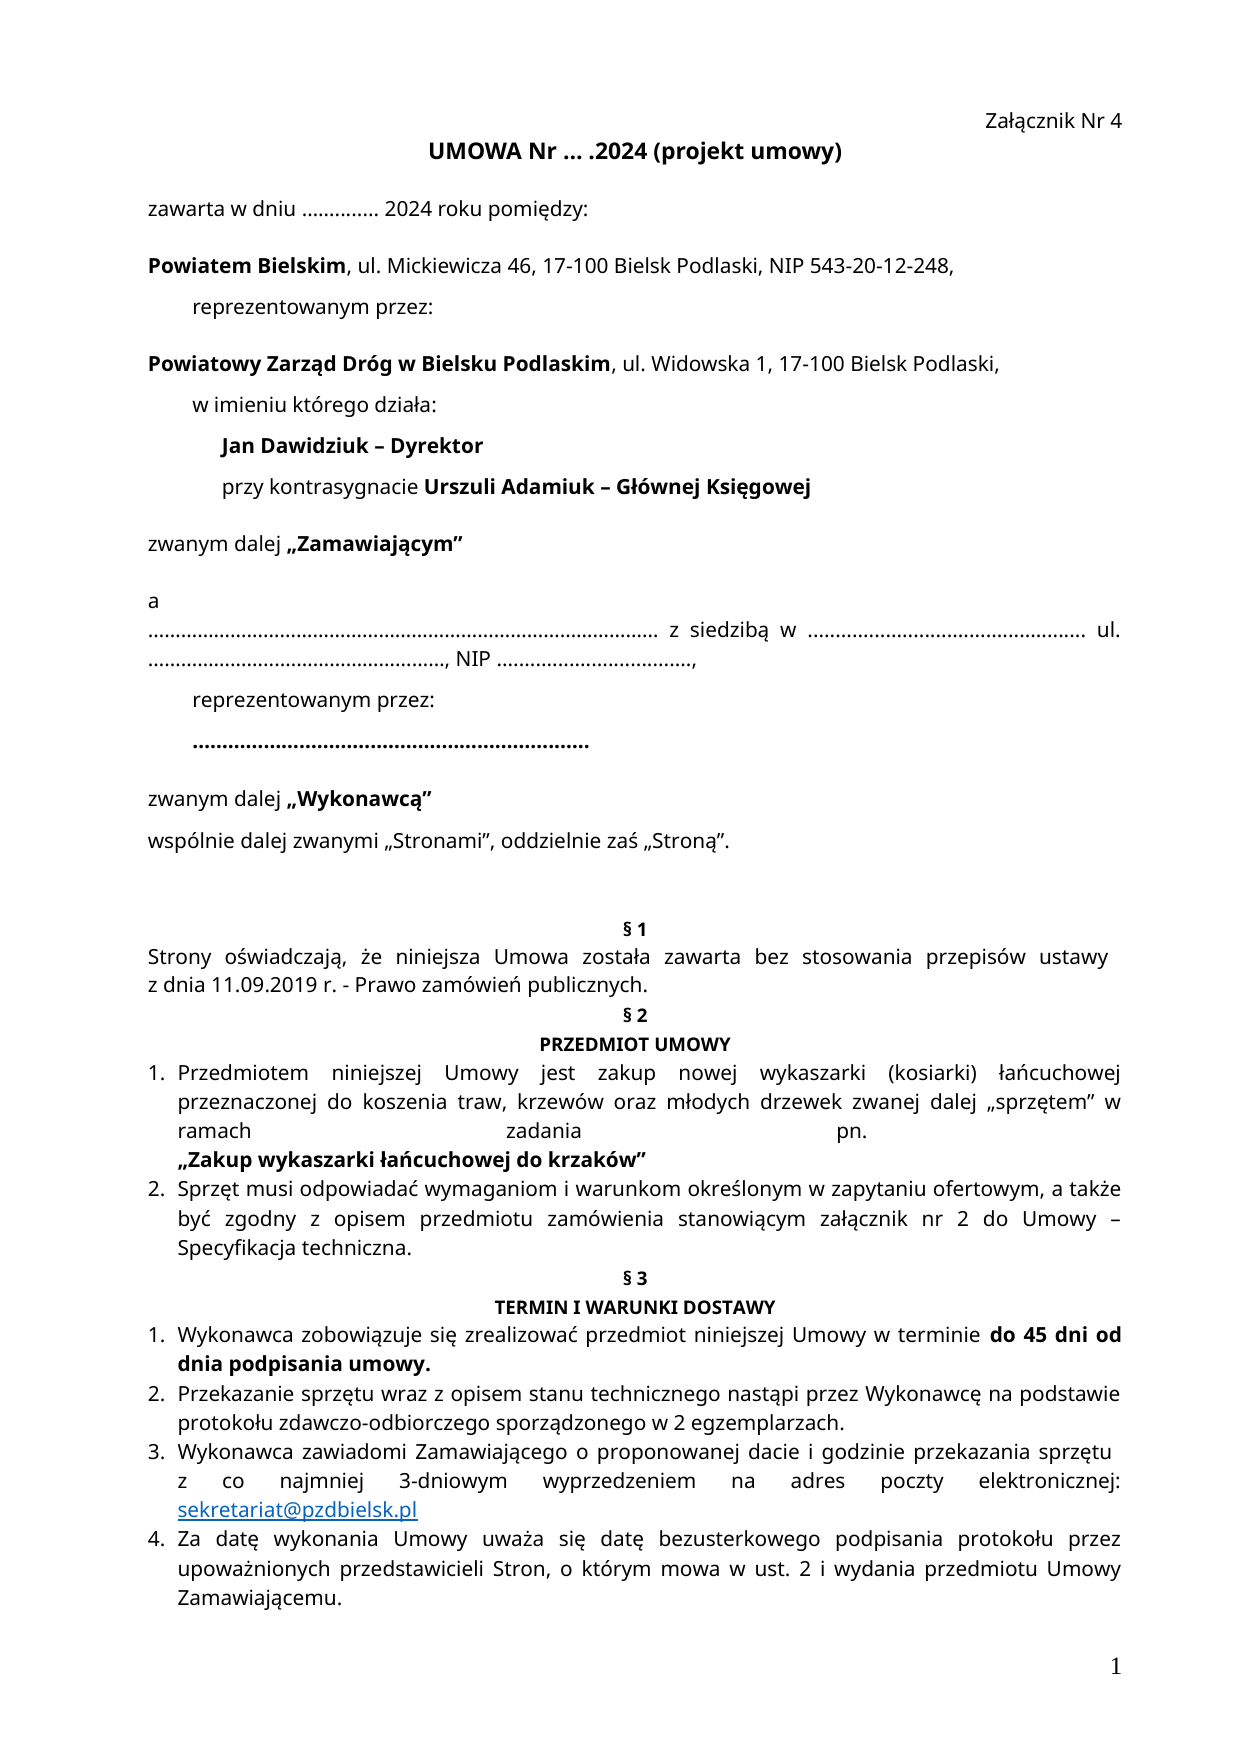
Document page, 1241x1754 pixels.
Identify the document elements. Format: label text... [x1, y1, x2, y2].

text zwanym dalej „Zamawiającym” [148, 529, 1122, 557]
text § 1 [148, 913, 1122, 942]
list Za datę wykonania Umowy uważa się datę bezusterkowego podpisania protokołu przez upoważnionych przedstawicieli Stron, o którym mowa w ust. 2 i wydania przedmiotu Umowy Zamawiającemu. [148, 1524, 1122, 1611]
list Sprzęt musi odpowiadać wymaganiom i warunkom określonym w zapytaniu ofertowym, a także być zgodny z opisem przedmiotu zamówienia stanowiącym załącznik nr 2 do Umowy – Specyfikacja techniczna. [148, 1174, 1122, 1261]
list Przedmiotem niniejszej Umowy jest zakup nowej wykaszarki (kosiarki) łańcuchowej przeznaczonej do koszenia traw, krzewów oraz młodych drzewek zwanej dalej „sprzętem” w ramach zadania pn. „Zakup wykaszarki łańcuchowej do krzaków” [148, 1057, 1122, 1174]
text ……………………………………………………..….. [148, 726, 1122, 754]
text a [148, 586, 1122, 614]
text ………………………………………………………………………………… z siedzibą w .................................................. ul. …………………...…………………………, NIP ..................................., [148, 614, 1122, 672]
list Wykonawca zawiadomi Zamawiającego o proponowanej dacie i godzinie przekazania sprzętu z co najmniej 3-dniowym wyprzedzeniem na adres poczty elektronicznej: sekretariat@pzdbielsk.pl [148, 1436, 1122, 1524]
text § 3 [148, 1261, 1122, 1290]
text UMOWA Nr … .2024 (projekt umowy) [148, 135, 1122, 166]
text Powiatem Bielskim, ul. Mickiewicza 46, 17-100 Bielsk Podlaski, NIP 543-20-12-248, [148, 251, 1122, 280]
text Strony oświadczają, że niniejsza Umowa została zawarta bez stosowania przepisów ustawy z dnia 11.09.2019 r. - Prawo zamówień publicznych. [148, 942, 1122, 999]
text wspólnie dalej zwanymi „Stronami”, oddzielnie zaś „Stroną”. [148, 825, 1122, 854]
text TERMIN I WARUNKI DOSTAWY [148, 1290, 1122, 1319]
text Powiatowy Zarząd Dróg w Bielsku Podlaskim, ul. Widowska 1, 17-100 Bielsk Podlaski, [148, 349, 1122, 378]
text przy kontrasygnacie Urszuli Adamiuk – Głównej Księgowej [148, 472, 1122, 500]
text reprezentowanym przez: [148, 685, 1122, 713]
text Jan Dawidziuk – Dyrektor [148, 431, 1122, 459]
text zawarta w dniu ……........ 2024 roku pomiędzy: [148, 194, 1122, 223]
text Załącznik Nr 4 [148, 106, 1122, 135]
list Wykonawca zobowiązuje się zrealizować przedmiot niniejszej Umowy w terminie do 45 dni od dnia podpisania umowy. [148, 1319, 1122, 1378]
text zwanym dalej „Wykonawcą” [148, 783, 1122, 813]
text w imieniu którego działa: [148, 390, 1122, 418]
text reprezentowanym przez: [148, 292, 1122, 321]
text § 2 [148, 999, 1122, 1028]
text PRZEDMIOT UMOWY [148, 1028, 1122, 1057]
list Przekazanie sprzętu wraz z opisem stanu technicznego nastąpi przez Wykonawcę na podstawie protokołu zdawczo-odbiorczego sporządzonego w 2 egzemplarzach. [148, 1378, 1122, 1436]
